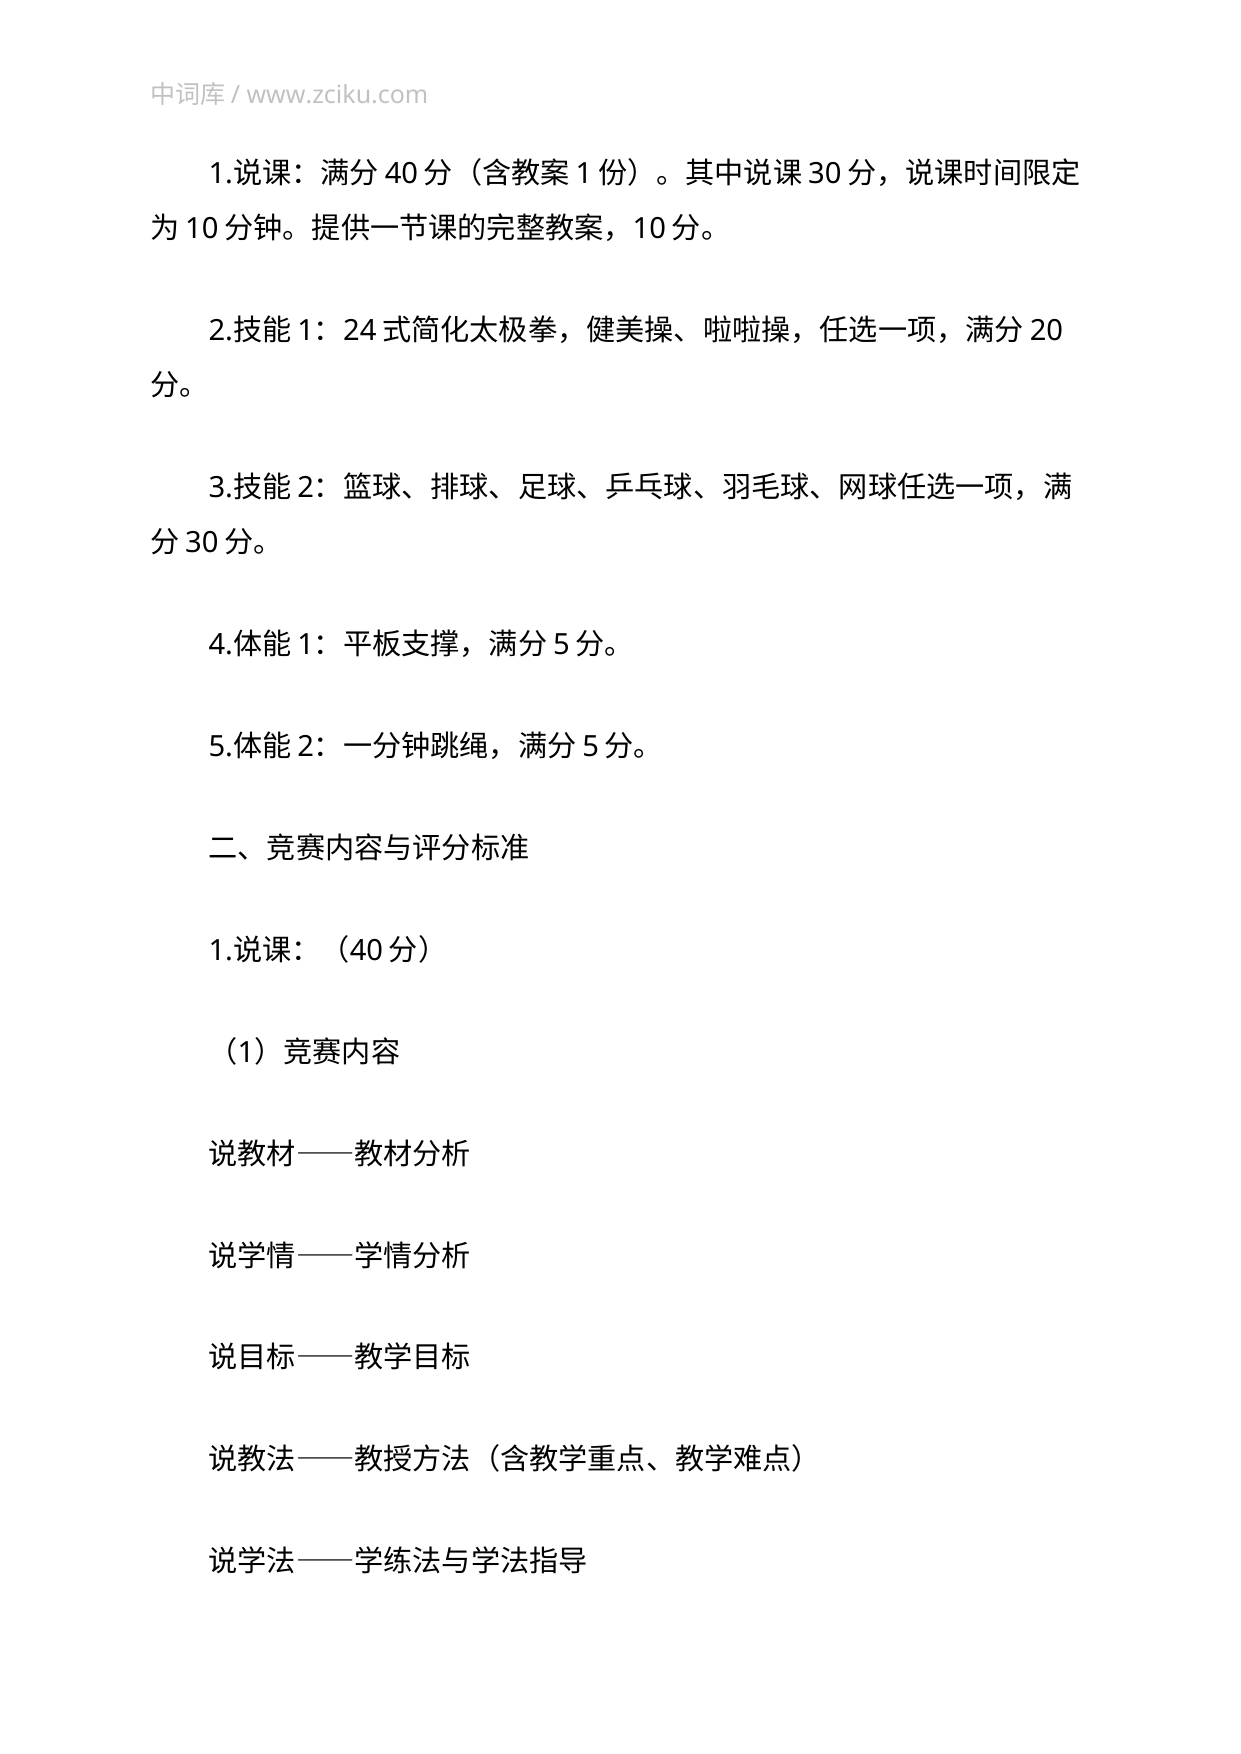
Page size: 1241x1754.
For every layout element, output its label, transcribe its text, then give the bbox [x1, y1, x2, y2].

text 说教法——教授方法（含教学重点、教学难点） [150, 1436, 1090, 1478]
text 2.技能1：24式简化太极拳，健美操、啦啦操，任选一项，满分20分。 [150, 307, 1090, 404]
text 说学情——学情分析 [150, 1232, 1090, 1274]
text 说学法——学练法与学法指导 [150, 1537, 1090, 1580]
text 1.说课：满分40分（含教案1份）。其中说课30分，说课时间限定为10分钟。提供一节课的完整教案，10分。 [150, 150, 1090, 247]
text （1）竞赛内容 [150, 1028, 1090, 1071]
text 1.说课：（40分） [150, 926, 1090, 969]
text 说目标——教学目标 [150, 1334, 1090, 1376]
text 说教材——教材分析 [150, 1130, 1090, 1173]
text 4.体能1：平板支撑，满分5分。 [150, 621, 1090, 663]
text 5.体能2：一分钟跳绳，满分5分。 [150, 723, 1090, 765]
text 3.技能2：篮球、排球、足球、乒乓球、羽毛球、网球任选一项，满分30分。 [150, 464, 1090, 561]
text 二、竞赛内容与评分标准 [150, 825, 1090, 867]
